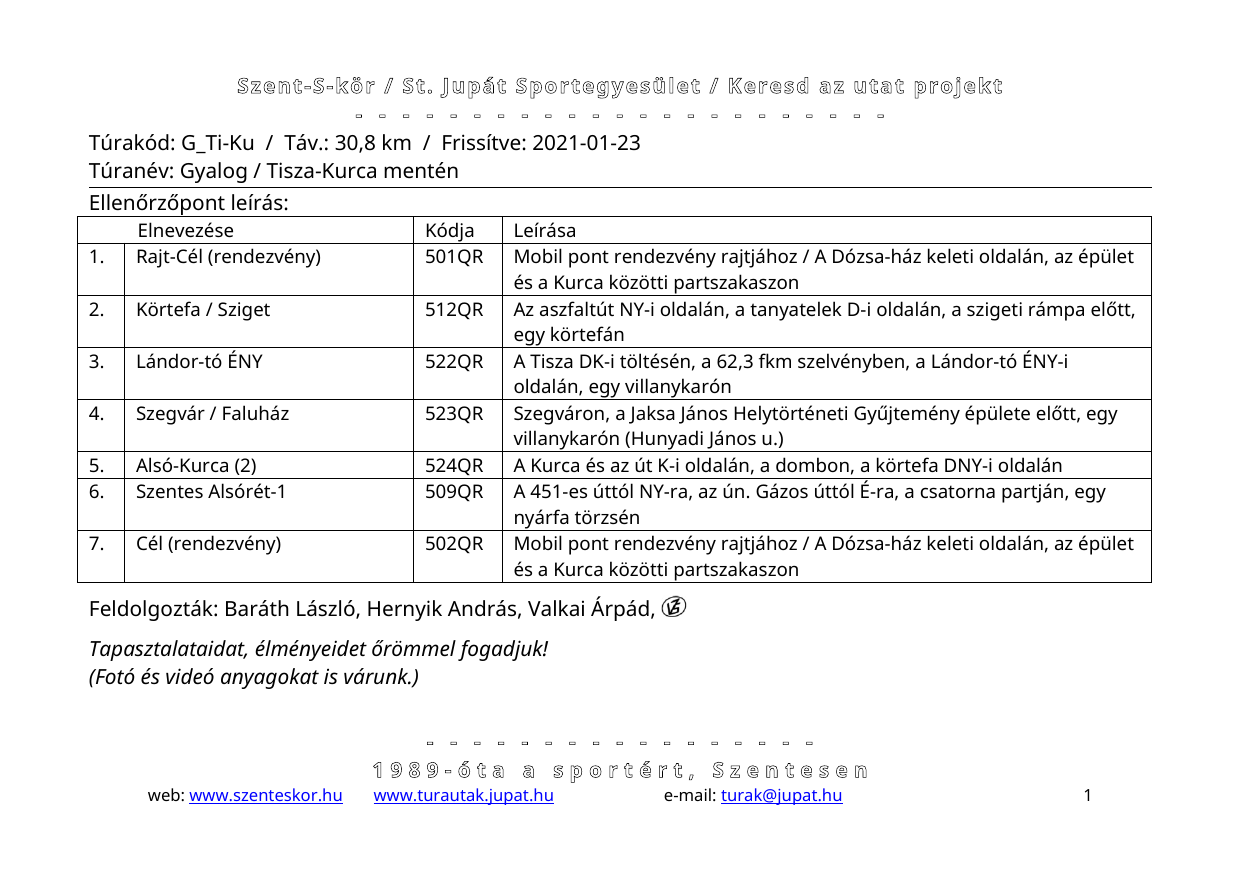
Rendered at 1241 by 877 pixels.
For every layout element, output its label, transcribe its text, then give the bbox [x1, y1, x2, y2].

table_cell Lándor-tó ÉNY [125, 348, 413, 399]
table_cell 6. [78, 479, 124, 530]
table_cell 524QR [414, 452, 502, 478]
table_cell A Tisza DK-i töltésén, a 62,3 fkm szelvényben, a Lándor-tó ÉNY-i oldalán, egy villanykarón [503, 348, 1151, 399]
table_cell 523QR [414, 400, 502, 451]
table_cell Rajt-Cél (rendezvény) [125, 244, 413, 295]
table_cell Szegvár / Faluház [125, 400, 413, 451]
table_cell Alsó-Kurca (2) [125, 452, 413, 478]
table_cell 502QR [414, 531, 502, 582]
table_cell Mobil pont rendezvény rajtjához / A Dózsa-ház keleti oldalán, az épület és a Kurca közötti partszakaszon [503, 244, 1151, 295]
table_header Leírása [503, 217, 1151, 243]
table_cell A Kurca és az út K-i oldalán, a dombon, a körtefa DNY-i oldalán [503, 452, 1151, 478]
table_cell 3. [78, 348, 124, 399]
table_cell 501QR [414, 244, 502, 295]
text Feldolgozták: Baráth László, Hernyik András, Valkai Árpád, [89, 594, 1152, 623]
text Tapasztalataidat, élményeidet őrömmel fogadjuk! (Fotó és videó anyagokat is várunk.) [89, 634, 1152, 691]
table_cell Szegváron, a Jaksa János Helytörténeti Gyűjtemény épülete előtt, egy villanykarón (Hunyadi János u.) [503, 400, 1151, 451]
table_cell Az aszfaltút NY-i oldalán, a tanyatelek D-i oldalán, a szigeti rámpa előtt, egy körtefán [503, 296, 1151, 347]
table_cell 512QR [414, 296, 502, 347]
table_cell Mobil pont rendezvény rajtjához / A Dózsa-ház keleti oldalán, az épület és a Kurca közötti partszakaszon [503, 531, 1151, 582]
table_cell Cél (rendezvény) [125, 531, 413, 582]
table_header Elnevezése [78, 217, 413, 243]
table_cell 1. [78, 244, 124, 295]
table_cell 522QR [414, 348, 502, 399]
table_header Kódja [414, 217, 502, 243]
table_cell A 451-es úttól NY-ra, az ún. Gázos úttól É-ra, a csatorna partján, egy nyárfa törzsén [503, 479, 1151, 530]
table_cell Szentes Alsórét-1 [125, 479, 413, 530]
table_cell Körtefa / Sziget [125, 296, 413, 347]
text Túranév: Gyalog / Tisza-Kurca mentén [89, 156, 1152, 187]
table_cell 7. [78, 531, 124, 582]
text Túrakód: G_Ti-Ku / Táv.: 30,8 km / Frissítve: 2021-01-23 [89, 128, 1152, 156]
table_cell 5. [78, 452, 124, 478]
table_cell 2. [78, 296, 124, 347]
picture [661, 595, 687, 617]
table_cell 509QR [414, 479, 502, 530]
table_cell 4. [78, 400, 124, 451]
text Ellenőrzőpont leírás: [89, 188, 1152, 216]
